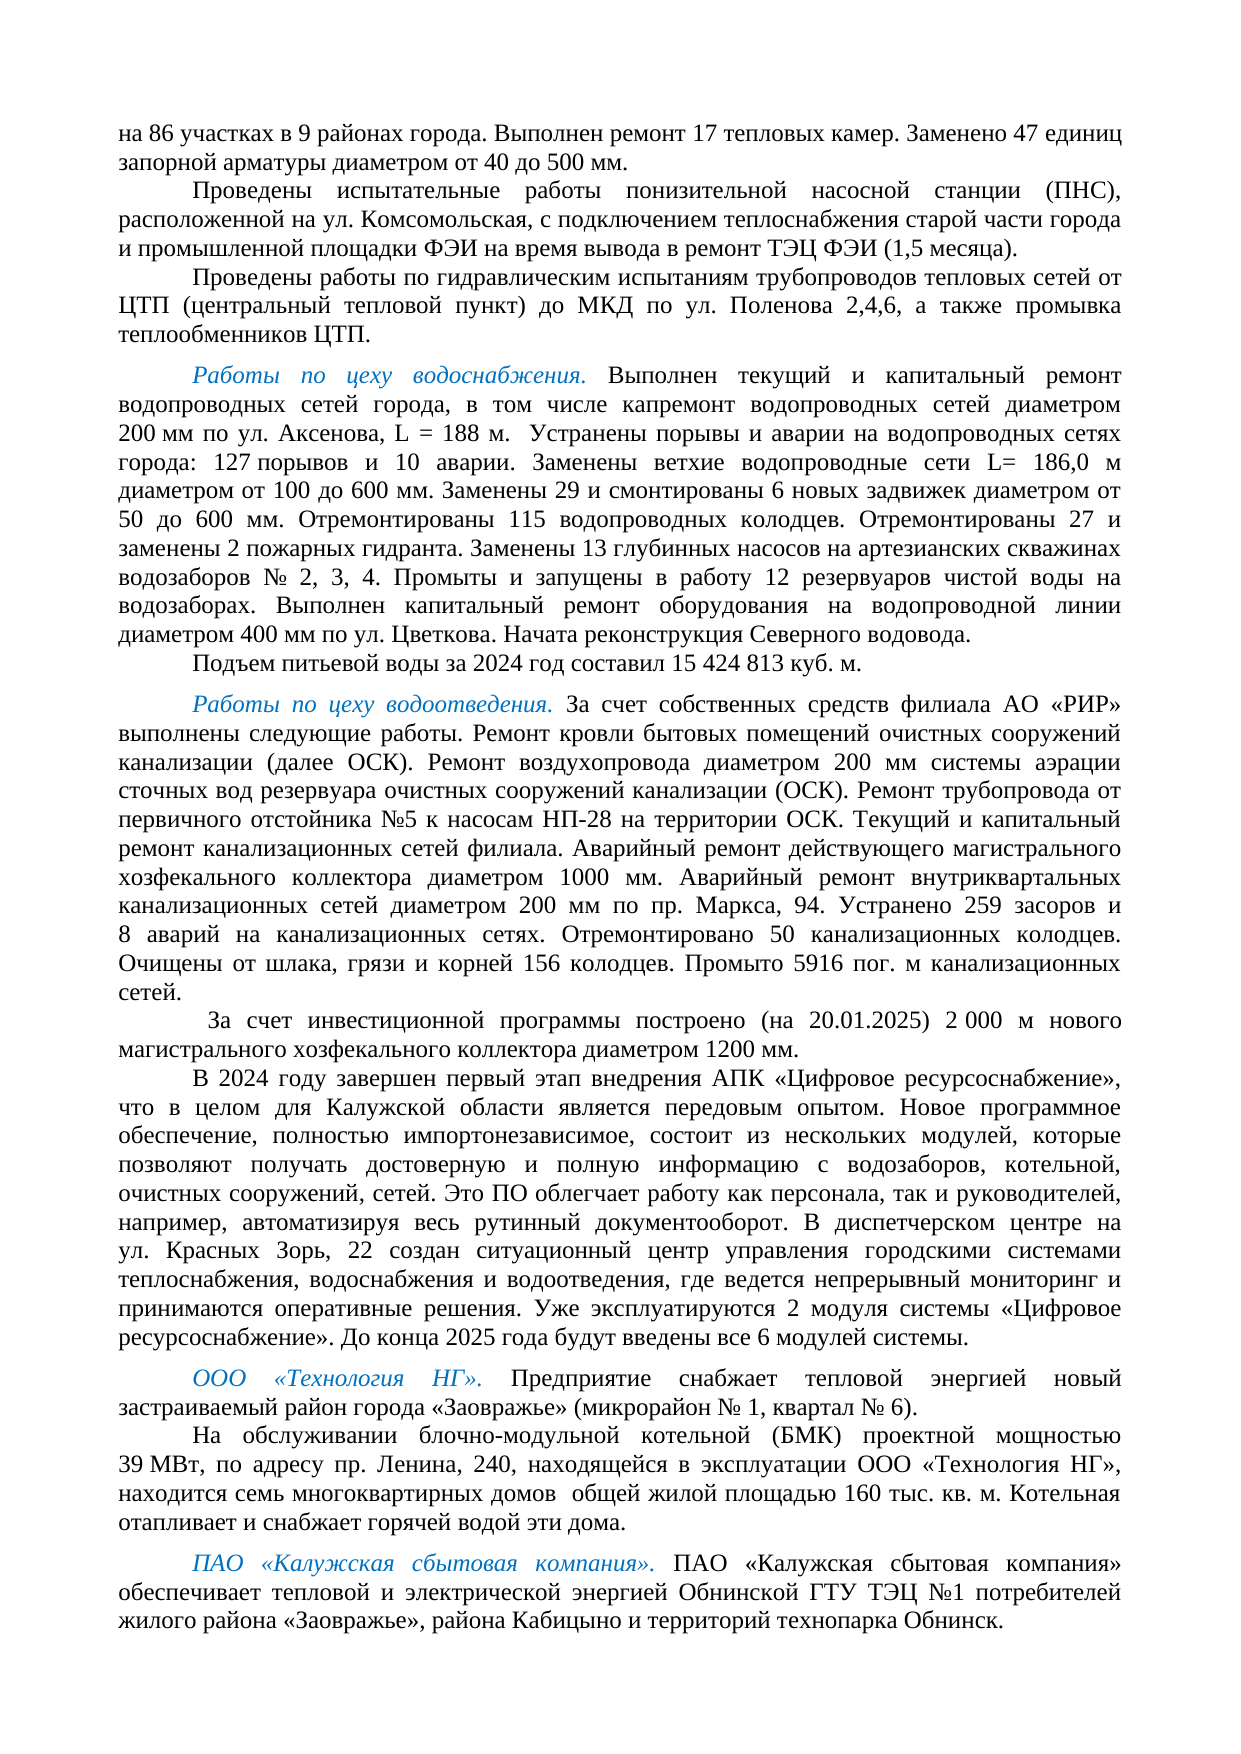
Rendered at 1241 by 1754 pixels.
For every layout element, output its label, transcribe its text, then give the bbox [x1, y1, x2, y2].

text ПАО «Калужская сбытовая компания». ПАО «Калужская сбытовая компания» обеспечивает тепловой и электрической энергией Обнинской ГТУ ТЭЦ №1 потребителей жилого района «Заовражье», района Кабицыно и территорий технопарка Обнинск. [118, 1548, 1122, 1634]
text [118, 118, 1122, 176]
text Проведены испытательные работы понизительной насосной станции (ПНС), расположенной на ул. Комсомольская, с подключением теплоснабжения старой части города и промышленной площадки ФЭИ на время вывода в ремонт ТЭЦ ФЭИ (1,5 месяца). [118, 176, 1122, 262]
text Проведены работы по гидравлическим испытаниям трубопроводов тепловых сетей от ЦТП (центральный тепловой пункт) до МКД по ул. Поленова 2,4,6, а также промывка теплообменников ЦТП. [118, 262, 1122, 348]
text В 2024 году завершен первый этап внедрения АПК «Цифровое ресурсоснабжение», что в целом для Калужской области является передовым опытом. Новое программное обеспечение, полностью импортонезависимое, состоит из нескольких модулей, которые позволяют получать достоверную и полную информацию с водозаборов, котельной, очистных сооружений, сетей. Это ПО облегчает работу как персонала, так и руководителей, например, автоматизируя весь рутинный документооборот. В диспетчерском центре на ул. Красных Зорь, 22 создан ситуационный центр управления городскими системами теплоснабжения, водоснабжения и водоотведения, где ведется непрерывный мониторинг и принимаются оперативные решения. Уже эксплуатируются 2 модуля системы «Цифровое ресурсоснабжение». До конца 2025 года будут введены все 6 модулей системы. [118, 1063, 1122, 1351]
text Работы по цеху водоотведения. За счет собственных средств филиала АО «РИР» выполнены следующие работы. Ремонт кровли бытовых помещений очистных сооружений канализации (далее ОСК). Ремонт воздухопровода диаметром 200 мм системы аэрации сточных вод резервуара очистных сооружений канализации (ОСК). Ремонт трубопровода от первичного отстойника №5 к насосам НП-28 на территории ОСК. Текущий и капитальный ремонт канализационных сетей филиала. Аварийный ремонт действующего магистрального хозфекального коллектора диаметром 1000 мм. Аварийный ремонт внутриквартальных канализационных сетей диаметром 200 мм по пр. Маркса, 94. Устранено 259 засоров и 8 аварий на канализационных сетях. Отремонтировано 50 канализационных колодцев. Очищены от шлака, грязи и корней 156 колодцев. Промыто 5916 пог. м канализационных сетей. [118, 689, 1122, 1006]
text Работы по цеху водоснабжения. Выполнен текущий и капитальный ремонт водопроводных сетей города, в том числе капремонт водопроводных сетей диаметром 200 мм по ул. Аксенова, L = 188 м. Устранены порывы и аварии на водопроводных сетях города: 127 порывов и 10 аварии. Заменены ветхие водопроводные сети L= 186,0 м диаметром от 100 до 600 мм. Заменены 29 и смонтированы 6 новых задвижек диаметром от 50 до 600 мм. Отремонтированы 115 водопроводных колодцев. Отремонтированы 27 и заменены 2 пожарных гидранта. Заменены 13 глубинных насосов на артезианских скважинах водозаборов № 2, 3, 4. Промыты и запущены в работу 12 резервуаров чистой воды на водозаборах. Выполнен капитальный ремонт оборудования на водопроводной линии диаметром 400 мм по ул. Цветкова. Начата реконструкция Северного водовода. [118, 361, 1122, 648]
text За счет инвестиционной программы построено (на 20.01.2025) 2 000 м нового магистрального хозфекального коллектора диаметром 1200 мм. [118, 1006, 1122, 1063]
text Подъем питьевой воды за 2024 год составил 15 424 813 куб. м. [118, 648, 1122, 677]
text ООО «Технология НГ». Предприятие снабжает тепловой энергией новый застраиваемый район города «Заовражье» (микрорайон № 1, квартал № 6). [118, 1363, 1122, 1421]
text На обслуживании блочно-модульной котельной (БМК) проектной мощностью 39 МВт, по адресу пр. Ленина, 240, находящейся в эксплуатации ООО «Технология НГ», находится семь многоквартирных домов общей жилой площадью 160 тыс. кв. м. Котельная отапливает и снабжает горячей водой эти дома. [118, 1421, 1122, 1536]
